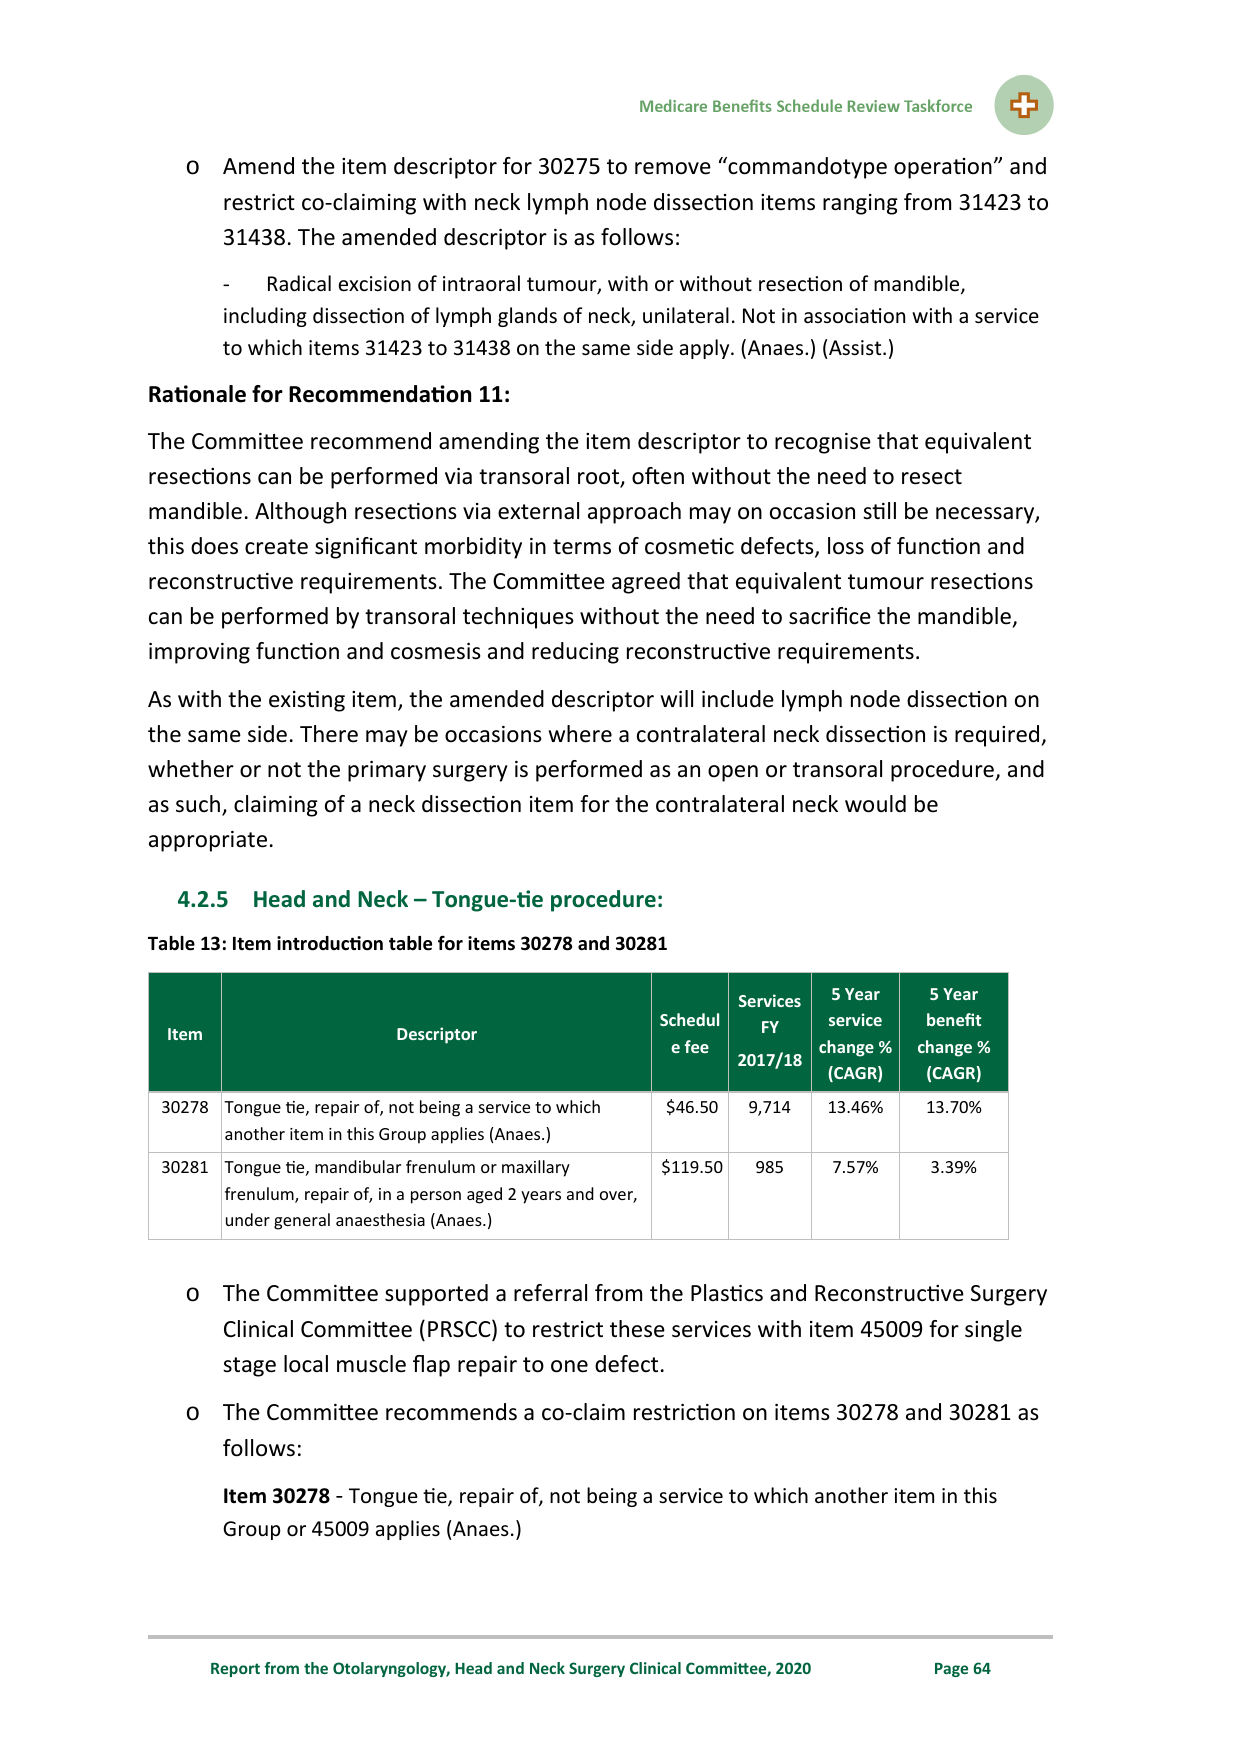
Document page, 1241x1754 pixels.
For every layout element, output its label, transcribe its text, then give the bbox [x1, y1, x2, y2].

table_header Descriptor [222, 973, 651, 1091]
table_cell 13.46% [812, 1093, 899, 1152]
table_header Schedule fee [652, 973, 728, 1091]
text Table 13: Item introduction table for items 30278 and 30281 [148, 930, 1053, 956]
table_header 5 Year benefit change % (CAGR) [900, 973, 1008, 1091]
text As with the existing item, the amended descriptor will include lymph node dissection on the same side. There may be occasions where a contralateral neck dissection is required, whether or not the primary surgery is performed as an open or transoral procedure, and as such, claiming of a neck dissection item for the contralateral neck would be appropriate. [148, 683, 1053, 853]
text The Committee recommend amending the item descriptor to recognise that equivalent resections can be performed via transoral root, often without the need to resect mandible. Although resections via external approach may on occasion still be necessary, this does create significant morbidity in terms of cosmetic defects, loss of function and reconstructive requirements. The Committee agreed that equivalent tumour resections can be performed by transoral techniques without the need to sacrifice the mandible, improving function and cosmesis and reducing reconstructive requirements. [148, 425, 1053, 666]
table_header 5 Year service change % (CAGR) [812, 973, 899, 1091]
text The Committee supported a referral from the Plastics and Reconstructive Surgery Clinical Committee (PRSCC) to restrict these services with item 45009 for single stage local muscle flap repair to one defect. [185, 1277, 1053, 1379]
table_cell 3.39% [900, 1153, 1008, 1238]
text The Committee recommends a co-claim restriction on items 30278 and 30281 as follows: [185, 1396, 1053, 1463]
text Amend the item descriptor for 30275 to remove “commandotype operation” and restrict co-claiming with neck lymph node dissection items ranging from 31423 to 31438. The amended descriptor is as follows: [185, 150, 1053, 252]
table_header Services FY 2017/18 [729, 973, 811, 1091]
table_cell 985 [729, 1153, 811, 1238]
list Item 30278 - Tongue tie, repair of, not being a service to which another item in this Group or 45009 applies (Anaes.) [223, 1479, 1038, 1542]
table_cell $46.50 [652, 1093, 728, 1152]
table_cell 30278 [149, 1093, 221, 1152]
table_header Item [149, 973, 221, 1091]
table_cell 7.57% [812, 1153, 899, 1238]
table_cell Tongue tie, repair of, not being a service to which another item in this Group applies (Anaes.) [222, 1093, 651, 1152]
table_cell 13.70% [900, 1093, 1008, 1152]
table_cell Tongue tie, mandibular frenulum or maxillary frenulum, repair of, in a person aged 2 years and over, under general anaesthesia (Anaes.) [222, 1153, 651, 1238]
subtitle Head and Neck – Tongue-tie procedure: [177, 883, 1053, 913]
text - Radical excision of intraoral tumour, with or without resection of mandible, including dissection of lymph glands of neck, unilateral. Not in association with a service to which items 31423 to 31438 on the same side apply. (Anaes.) (Assist.) [223, 269, 1053, 361]
table_cell $119.50 [652, 1153, 728, 1238]
picture [0, 15, 1241, 137]
text Rationale for Recommendation 11: [148, 378, 1009, 408]
table_cell 30281 [149, 1153, 221, 1238]
table_cell 9,714 [729, 1093, 811, 1152]
